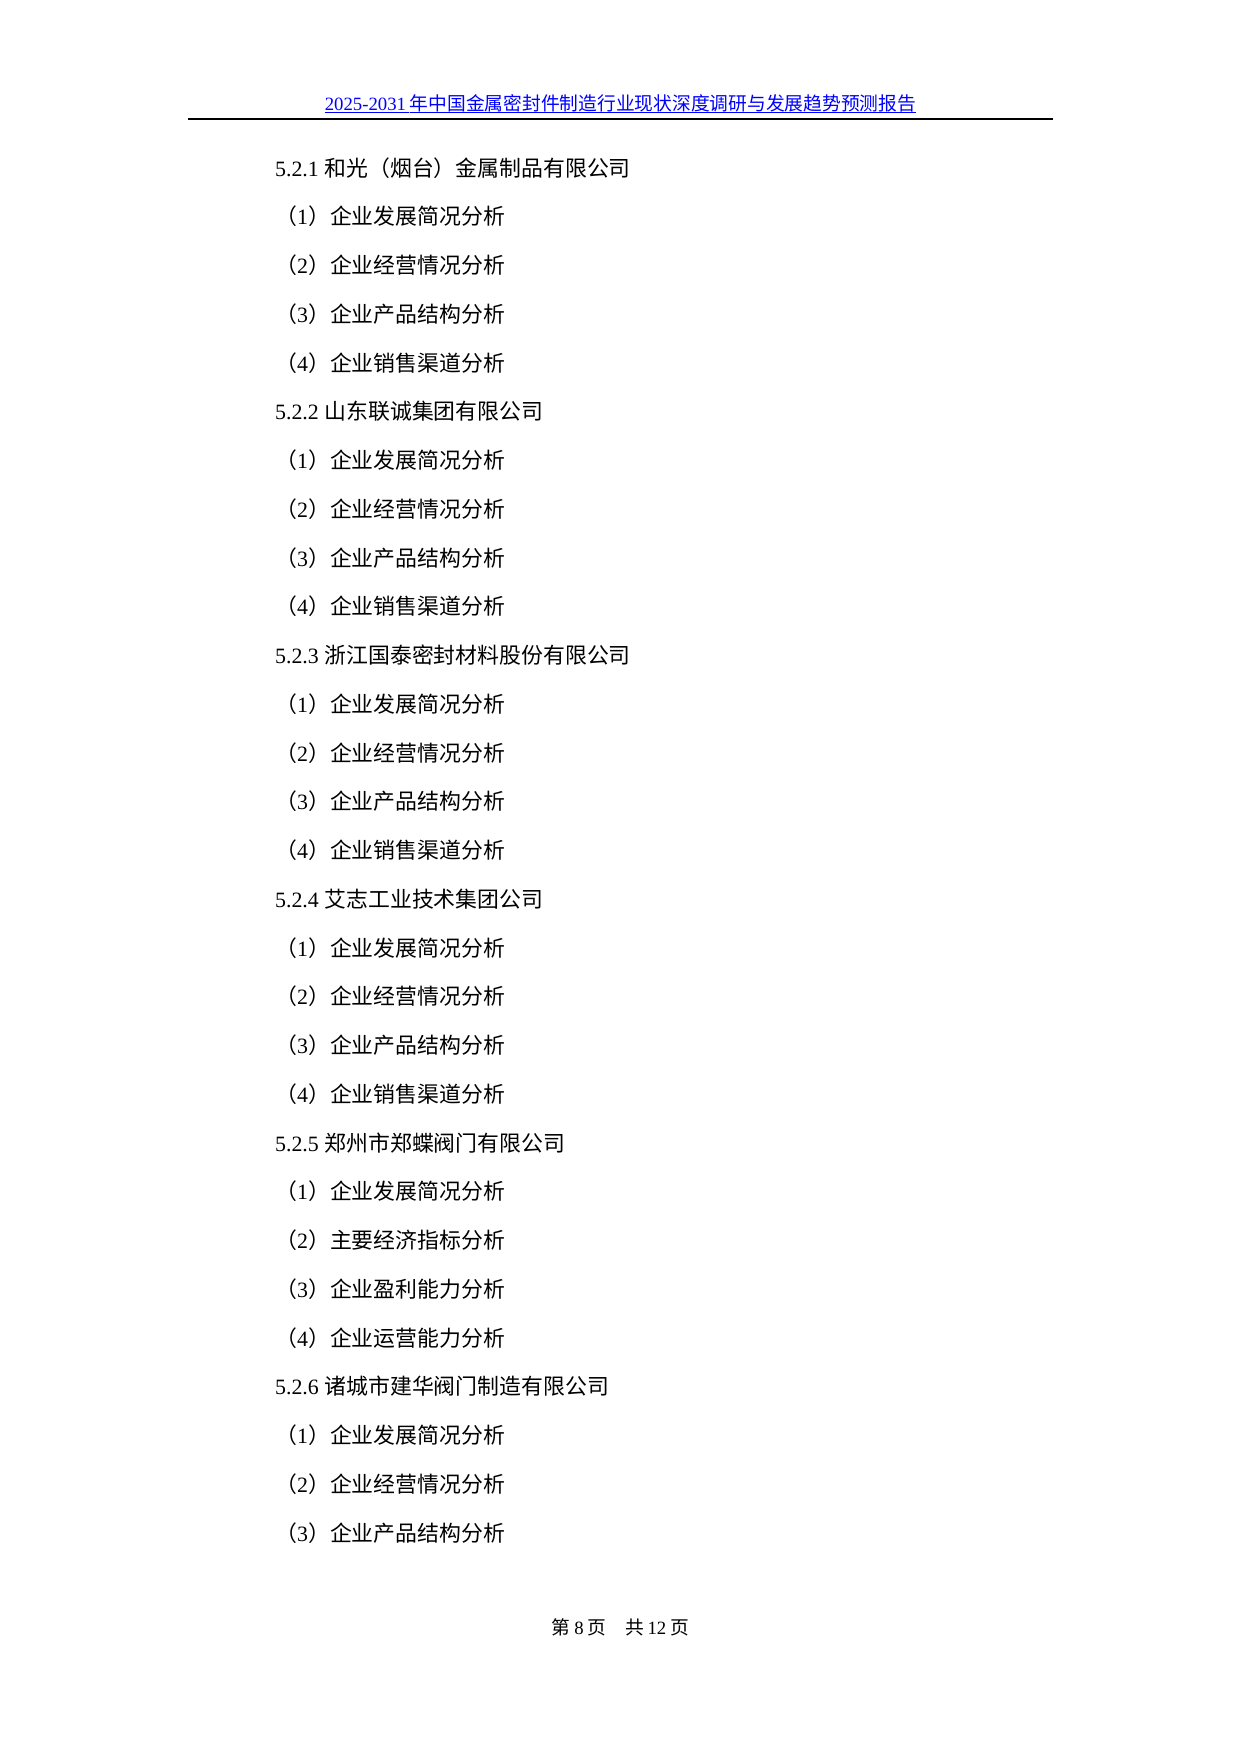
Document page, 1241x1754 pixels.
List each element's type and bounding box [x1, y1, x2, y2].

text [187, 150, 1053, 1548]
